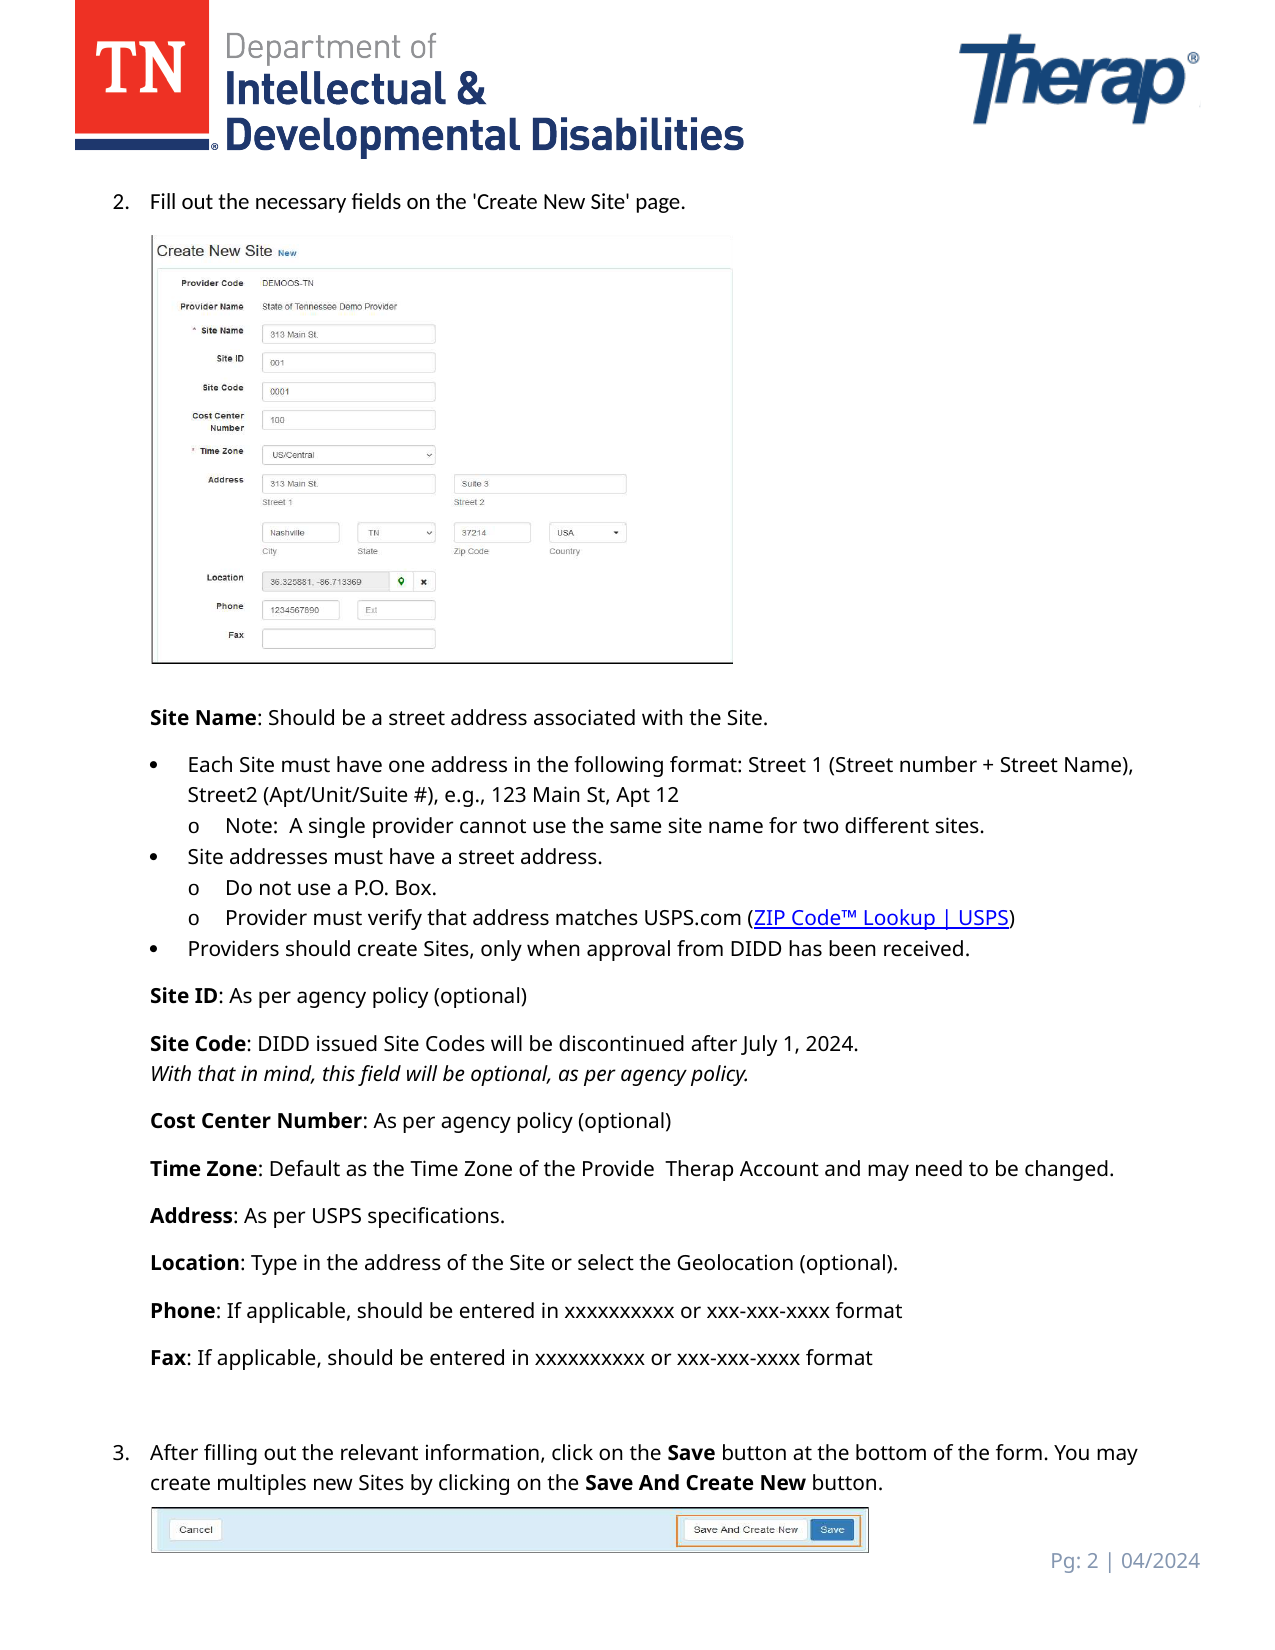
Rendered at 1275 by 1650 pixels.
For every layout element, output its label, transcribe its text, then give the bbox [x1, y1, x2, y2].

list Providers should create Sites, only when approval from DIDD has been received. [150, 934, 1200, 962]
text Site ID: As per agency policy (optional) [75, 981, 1200, 1010]
picture [75, 0, 744, 159]
text Site Code: DIDD issued Site Codes will be discontinued after July 1, 2024. With that in mind, this field will be optional, as per agency policy. [150, 1029, 1200, 1088]
picture [151, 1507, 869, 1553]
list Fill out the necessary fields on the 'Create New Site' page. [112, 187, 1200, 215]
text Site Name: Should be a street address associated with the Site. [75, 703, 1200, 731]
text Address: As per USPS specifications. [75, 1201, 1200, 1229]
text Location: Type in the address of the Site or select the Geolocation (optional). [75, 1248, 1200, 1277]
text Fax: If applicable, should be entered in xxxxxxxxxx or xxx-xxx-xxxx format [75, 1343, 1200, 1371]
list After filling out the relevant information, click on the Save button at the bottom of the form. You may create multiples new Sites by clicking on the Save And Create New button. [112, 1438, 1200, 1497]
list Each Site must have one address in the following format: Street 1 (Street number + Street Name), Street2 (Apt/Unit/Suite #), e.g., 123 Main St, Apt 12 [150, 750, 1200, 809]
picture [958, 31, 1200, 127]
list Note: A single provider cannot use the same site name for two different sites. [187, 811, 1200, 840]
list Site addresses must have a street address. [150, 842, 1200, 870]
list Provider must verify that address matches USPS.com (ZIP Code™ Lookup | USPS) [187, 903, 1200, 932]
text Cost Center Number: As per agency policy (optional) [75, 1107, 1200, 1135]
text Phone: If applicable, should be entered in xxxxxxxxxx or xxx-xxx-xxxx format [75, 1296, 1200, 1324]
text Time Zone: Default as the Time Zone of the Provide Therap Account and may need to be changed. [75, 1154, 1200, 1182]
list Do not use a P.O. Box. [187, 873, 1200, 901]
picture [151, 235, 733, 664]
